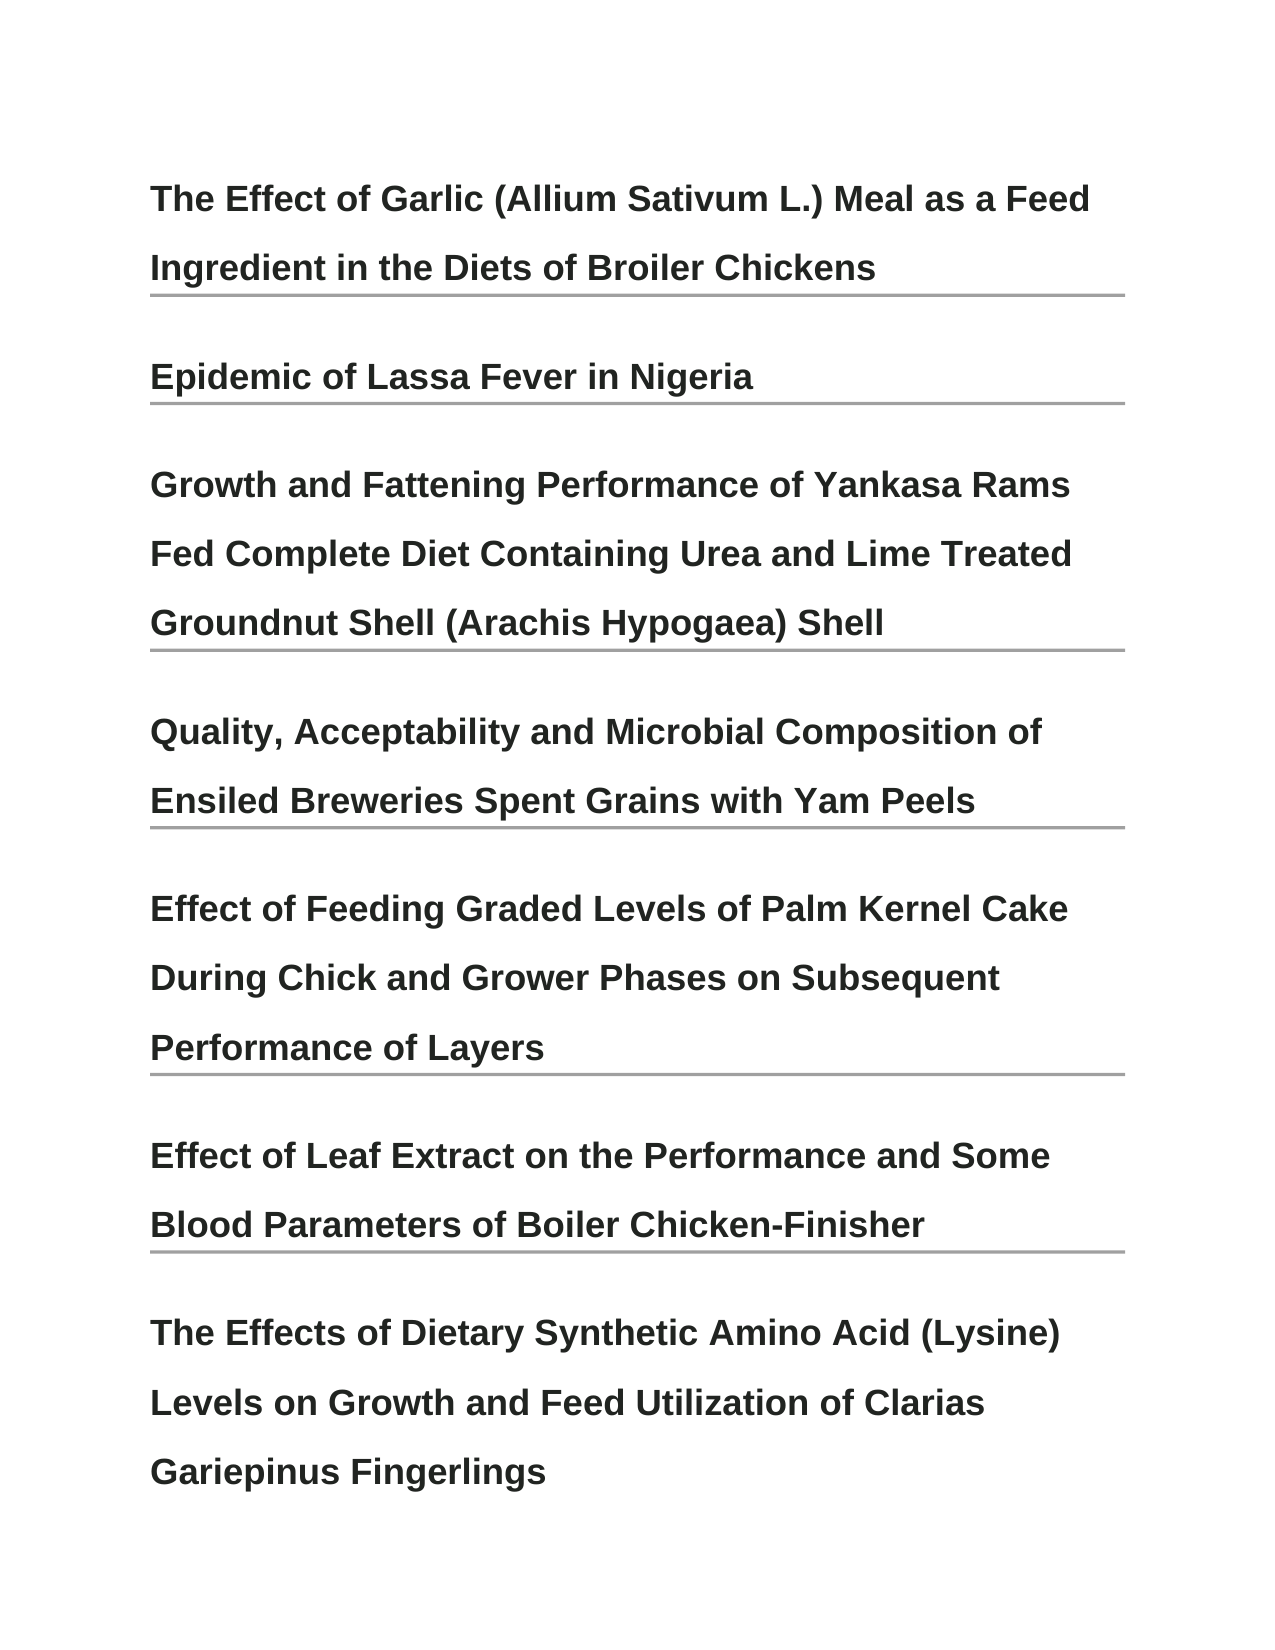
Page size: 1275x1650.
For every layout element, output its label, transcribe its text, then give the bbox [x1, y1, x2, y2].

text Effect of Feeding Graded Levels of Palm Kernel Cake During Chick and Grower Phases on Subsequent Performance of Layers [150, 860, 1125, 1068]
text Epidemic of Lassa Fever in Nigeria [150, 327, 1125, 397]
text The Effect of Garlic (Allium Sativum L.) Meal as a Feed Ingredient in the Diets of Broiler Chickens [150, 150, 1125, 288]
text The Effects of Dietary Synthetic Amino Acid (Lysine) Levels on Growth and Feed Utilization of Clarias Gariepinus Fingerlings [150, 1284, 1125, 1492]
text Growth and Fattening Performance of Yankasa Rams Fed Complete Diet Containing Urea and Lime Treated Groundnut Shell (Arachis Hypogaea) Shell [150, 436, 1125, 643]
text Effect of Leaf Extract on the Performance and Some Blood Parameters of Boiler Chicken-Finisher [150, 1107, 1125, 1245]
text Quality, Acceptability and Microbial Composition of Ensiled Breweries Spent Grains with Yam Peels [150, 682, 1125, 821]
